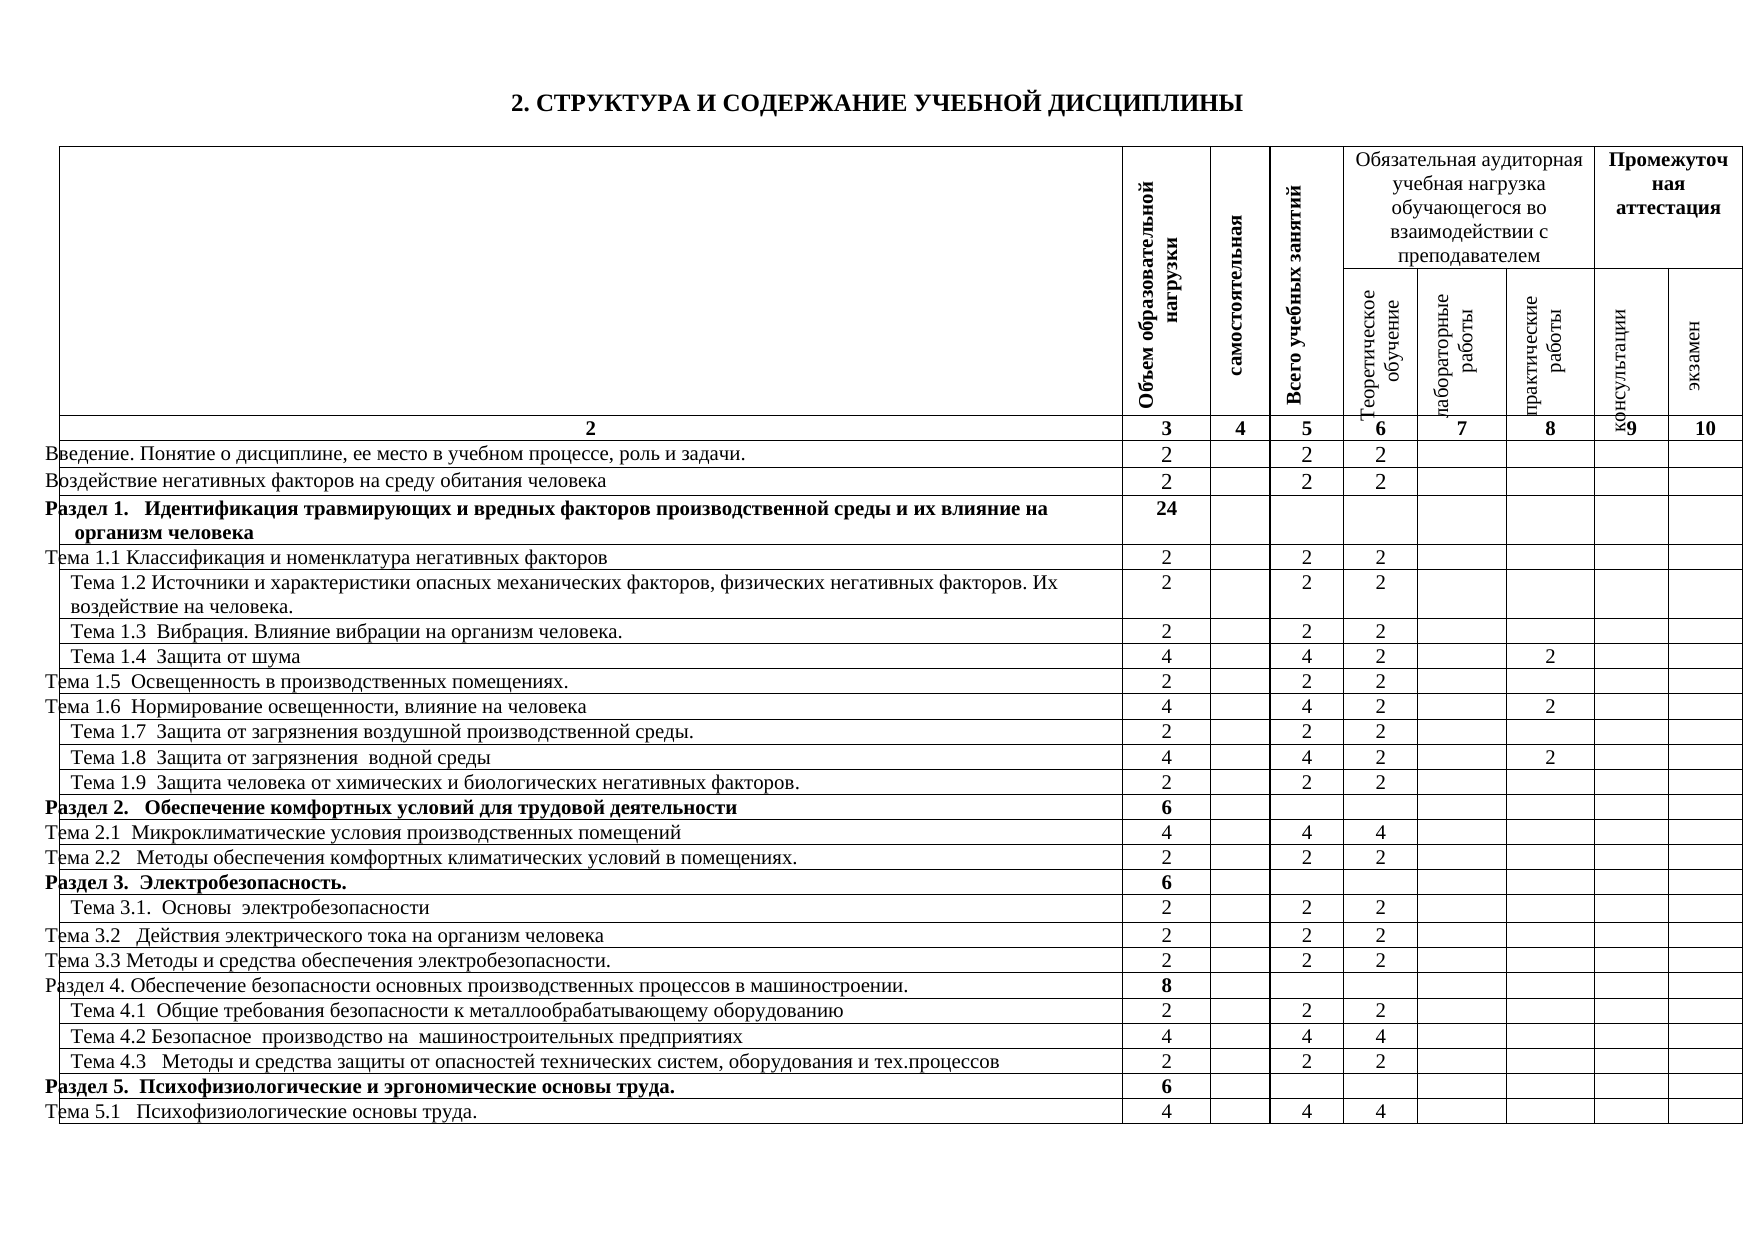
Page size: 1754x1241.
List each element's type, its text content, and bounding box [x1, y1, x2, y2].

table_cell [1507, 1024, 1594, 1048]
table_cell [1595, 1024, 1668, 1048]
table_cell Тема 1.4 Защита от шума [60, 644, 1122, 668]
table_cell 2 [1123, 720, 1210, 743]
table_cell 2 [1123, 441, 1210, 467]
table_cell Тема 1.1 Классификация и номенклатура негативных факторов [60, 545, 1122, 569]
table_cell консультации [1595, 269, 1668, 415]
table_cell [1211, 694, 1269, 718]
table_cell 2 [1344, 669, 1417, 693]
table_cell [1669, 923, 1742, 947]
table_cell [1418, 1024, 1506, 1048]
table_cell [1507, 1049, 1594, 1073]
table_cell 3 [1123, 416, 1210, 440]
table_cell [1211, 948, 1269, 972]
table_cell [1595, 948, 1668, 972]
table_cell 9 [1595, 416, 1668, 440]
table_cell 6 [1344, 416, 1417, 440]
table_cell [1507, 948, 1594, 972]
table_cell 4 [1344, 820, 1417, 844]
table_cell [1211, 745, 1269, 769]
table_cell 2 [1344, 720, 1417, 743]
table_cell [1211, 1049, 1269, 1073]
table_cell [1507, 820, 1594, 844]
table_cell 24 [1123, 496, 1210, 544]
table_cell Введение. Понятие о дисциплине, ее место в учебном процессе, роль и задачи. [60, 441, 1122, 467]
table_cell [1669, 1074, 1742, 1098]
table_cell 4 [1123, 820, 1210, 844]
table_cell [1418, 669, 1506, 693]
table_cell Раздел 2. Обеспечение комфортных условий для трудовой деятельности [60, 795, 1122, 819]
table_cell [1507, 545, 1594, 569]
table_cell 5 [1271, 416, 1343, 440]
table_cell Раздел 3. Электробезопасность. [60, 870, 1122, 894]
table_cell 4 [1344, 1099, 1417, 1123]
table_cell [1595, 895, 1668, 922]
table_cell [1211, 720, 1269, 743]
table_cell [1669, 895, 1742, 922]
table_cell [1418, 570, 1506, 618]
table_cell 2 [1271, 669, 1343, 693]
table_cell [1507, 441, 1594, 467]
table_header Объем образовательной нагрузки [1123, 147, 1210, 415]
table_cell 2 [1271, 923, 1343, 947]
table_cell [1211, 1099, 1269, 1123]
table_cell [1669, 845, 1742, 869]
table_cell Тема 4.2 Безопасное производство на машиностроительных предприятиях [60, 1024, 1122, 1048]
table_cell [1669, 570, 1742, 618]
table_cell [1595, 820, 1668, 844]
table_cell [1211, 795, 1269, 819]
table_cell Тема 4.3 Методы и средства защиты от опасностей технических систем, оборудования и тех.процессов [60, 1049, 1122, 1073]
table_cell [1418, 619, 1506, 643]
table_cell практические работы [1507, 269, 1594, 415]
table_cell [1418, 1099, 1506, 1123]
table_cell Тема 1.9 Защита человека от химических и биологических негативных факторов. [60, 770, 1122, 794]
table_cell 4 [1123, 745, 1210, 769]
table_cell [1507, 870, 1594, 894]
table_cell 2 [1271, 845, 1343, 869]
table_cell [1211, 669, 1269, 693]
table_cell [1418, 820, 1506, 844]
table_cell [1595, 1074, 1668, 1098]
table_cell 2 [1344, 468, 1417, 494]
table_cell [1211, 496, 1269, 544]
table_cell [1418, 441, 1506, 467]
table_cell [1418, 1074, 1506, 1098]
table_cell [1595, 870, 1668, 894]
table_cell экзамен [1669, 269, 1742, 415]
table_cell [1669, 745, 1742, 769]
table_cell [1595, 720, 1668, 743]
table_cell 2 [1344, 694, 1417, 718]
table_cell 2 [1344, 1049, 1417, 1073]
table_cell [1595, 770, 1668, 794]
table_cell [1211, 973, 1269, 997]
table_cell [1669, 999, 1742, 1022]
table_cell [1669, 1024, 1742, 1048]
table_cell [1271, 1074, 1343, 1098]
table_cell [1418, 545, 1506, 569]
table_cell 2 [1123, 545, 1210, 569]
table_cell 2 [1271, 545, 1343, 569]
table_header Промежуточная аттестация [1595, 147, 1742, 267]
table_cell 2 [1344, 895, 1417, 922]
table_cell [1507, 973, 1594, 997]
table_cell [1418, 745, 1506, 769]
table_cell 2 [1507, 644, 1594, 668]
table_cell [1669, 770, 1742, 794]
table_cell [1418, 694, 1506, 718]
table_cell [1669, 820, 1742, 844]
table_cell [1595, 644, 1668, 668]
table_cell [1595, 545, 1668, 569]
table_cell 2 [1123, 770, 1210, 794]
table_cell 2 [1344, 570, 1417, 618]
table_cell [1507, 1074, 1594, 1098]
table_cell 2 [1271, 1049, 1343, 1073]
table_header самостоятельная [1211, 147, 1269, 415]
table_cell [1418, 1049, 1506, 1073]
table_cell Тема 5.1 Психофизиологические основы труда. [60, 1099, 1122, 1123]
table_cell [1669, 644, 1742, 668]
table_cell Тема 1.2 Источники и характеристики опасных механических факторов, физических негативных факторов. Их воздействие на человека. [60, 570, 1122, 618]
table_cell 2 [1123, 923, 1210, 947]
table_cell 2 [1271, 619, 1343, 643]
table_cell [1418, 720, 1506, 743]
table_cell 2 [1123, 669, 1210, 693]
table_cell Раздел 4. Обеспечение безопасности основных производственных процессов в машиностроении. [60, 973, 1122, 997]
table_cell 4 [1271, 1024, 1343, 1048]
table_cell 2 [1271, 441, 1343, 467]
table_cell 4 [1271, 745, 1343, 769]
table_cell [1418, 770, 1506, 794]
table_cell [1595, 923, 1668, 947]
table_cell 2 [1123, 619, 1210, 643]
table_cell 4 [1271, 1099, 1343, 1123]
table_cell [1418, 870, 1506, 894]
table_cell [1507, 895, 1594, 922]
table_cell [1669, 973, 1742, 997]
table_cell [1344, 870, 1417, 894]
table_cell [1211, 870, 1269, 894]
table_cell [1595, 441, 1668, 467]
table_cell [1595, 973, 1668, 997]
table_cell Тема 1.5 Освещенность в производственных помещениях. [60, 669, 1122, 693]
table_cell [1211, 820, 1269, 844]
table_cell [1418, 973, 1506, 997]
table_cell [1211, 545, 1269, 569]
table_cell [1669, 441, 1742, 467]
table_cell [1271, 870, 1343, 894]
table_cell 2 [1123, 895, 1210, 922]
table_cell 2 [1271, 720, 1343, 743]
table_cell 6 [1123, 1074, 1210, 1098]
table_cell Тема 4.1 Общие требования безопасности к металлообрабатывающему оборудованию [60, 999, 1122, 1022]
table_cell 7 [1418, 416, 1506, 440]
table_cell [1507, 570, 1594, 618]
table_cell [1669, 720, 1742, 743]
table_cell 6 [1123, 795, 1210, 819]
table_cell [1418, 496, 1506, 544]
table_cell [1507, 770, 1594, 794]
table_cell [1211, 1024, 1269, 1048]
table_cell Воздействие негативных факторов на среду обитания человека [60, 468, 1122, 494]
table_cell Тема 1.3 Вибрация. Влияние вибрации на организм человека. [60, 619, 1122, 643]
table_cell 4 [1211, 416, 1269, 440]
table_cell Тема 1.6 Нормирование освещенности, влияние на человека [60, 694, 1122, 718]
table_header Обязательная аудиторная учебная нагрузка обучающегося во взаимодействии с преподавателем [1344, 147, 1594, 267]
table_cell Тема 1.8 Защита от загрязнения водной среды [60, 745, 1122, 769]
table_cell 2 [1344, 545, 1417, 569]
table_cell [1211, 441, 1269, 467]
table_cell [1344, 795, 1417, 819]
table_cell [1669, 496, 1742, 544]
table_cell 4 [1123, 1024, 1210, 1048]
table_cell [1507, 923, 1594, 947]
table_cell [1507, 496, 1594, 544]
table_cell 2 [1123, 999, 1210, 1022]
table_cell [1595, 669, 1668, 693]
table_cell [1211, 1074, 1269, 1098]
table_cell лабораторные работы [1418, 269, 1506, 415]
table_cell 2 [1344, 845, 1417, 869]
table_cell 2 [1123, 948, 1210, 972]
table_cell 4 [1271, 820, 1343, 844]
table_cell [1595, 845, 1668, 869]
table_cell [1418, 795, 1506, 819]
table_cell [1595, 570, 1668, 618]
table_cell [1507, 999, 1594, 1022]
table_cell 2 [1344, 948, 1417, 972]
table_cell [1271, 973, 1343, 997]
table_cell [1507, 1099, 1594, 1123]
table_cell 8 [1123, 973, 1210, 997]
table_cell [1595, 619, 1668, 643]
table_cell [1595, 745, 1668, 769]
table_header Всего учебных занятий [1271, 147, 1343, 415]
table_cell [1595, 1099, 1668, 1123]
table_cell [1669, 619, 1742, 643]
table_cell [1669, 948, 1742, 972]
table_cell [1418, 468, 1506, 494]
table_cell Теоретическое обучение [1344, 269, 1417, 415]
table_cell [1211, 468, 1269, 494]
text 2. СТРУКТУРА И СОДЕРЖАНИЕ УЧЕБНОЙ ДИСЦИПЛИНЫ [59, 88, 1695, 117]
table_cell 2 [1344, 923, 1417, 947]
table_cell [1595, 694, 1668, 718]
table_cell 4 [1271, 644, 1343, 668]
table_cell [1507, 845, 1594, 869]
table_cell 2 [1344, 619, 1417, 643]
table_cell 2 [1344, 745, 1417, 769]
table_cell 2 [1271, 948, 1343, 972]
table_cell Тема 3.2 Действия электрического тока на организм человека [60, 923, 1122, 947]
table_cell 2 [1123, 570, 1210, 618]
table_cell [1595, 468, 1668, 494]
table_cell [1669, 1049, 1742, 1073]
table_header [60, 147, 1122, 415]
table_cell 2 [1271, 468, 1343, 494]
table_cell Тема 3.1. Основы электробезопасности [60, 895, 1122, 922]
table_cell [1507, 795, 1594, 819]
table_cell [1507, 619, 1594, 643]
table_cell 2 [1507, 745, 1594, 769]
table_cell [1418, 895, 1506, 922]
table_cell [1669, 870, 1742, 894]
table_cell Тема 1.7 Защита от загрязнения воздушной производственной среды. [60, 720, 1122, 743]
table_cell [1595, 496, 1668, 544]
table_cell Раздел 5. Психофизиологические и эргономические основы труда. [60, 1074, 1122, 1098]
table_cell [1669, 694, 1742, 718]
table_cell [1344, 1074, 1417, 1098]
table_cell [1271, 496, 1343, 544]
table_cell 4 [1344, 1024, 1417, 1048]
table_cell [1418, 644, 1506, 668]
table_cell 2 [1271, 770, 1343, 794]
table_cell 4 [1123, 694, 1210, 718]
table_cell [1418, 845, 1506, 869]
table_cell [1595, 1049, 1668, 1073]
table_cell 2 [1271, 999, 1343, 1022]
table_cell Тема 2.2 Методы обеспечения комфортных климатических условий в помещениях. [60, 845, 1122, 869]
table_cell [1669, 545, 1742, 569]
table_cell [1507, 720, 1594, 743]
table_cell 2 [1123, 468, 1210, 494]
table_cell 2 [1344, 441, 1417, 467]
table_cell 2 [1271, 895, 1343, 922]
table_cell 4 [1271, 694, 1343, 718]
table_cell [1344, 496, 1417, 544]
table_cell 4 [1123, 1099, 1210, 1123]
table_cell [1669, 468, 1742, 494]
table_cell [1669, 795, 1742, 819]
table_cell [1211, 999, 1269, 1022]
table_cell [1669, 669, 1742, 693]
table_cell [1418, 923, 1506, 947]
table_cell 2 [1344, 770, 1417, 794]
table_cell [1418, 948, 1506, 972]
table_cell 2 [1271, 570, 1343, 618]
table_cell 2 [1344, 999, 1417, 1022]
table_cell [1271, 795, 1343, 819]
table_cell 2 [1344, 644, 1417, 668]
table_cell 2 [1507, 694, 1594, 718]
table_cell [1507, 669, 1594, 693]
table_cell 2 [60, 416, 1122, 440]
table_cell [1211, 619, 1269, 643]
table_cell [1211, 923, 1269, 947]
table_cell Тема 3.3 Методы и средства обеспечения электробезопасности. [60, 948, 1122, 972]
table_cell 6 [1123, 870, 1210, 894]
table_cell [1418, 999, 1506, 1022]
table_cell Тема 2.1 Микроклиматические условия производственных помещений [60, 820, 1122, 844]
table_cell [1669, 1099, 1742, 1123]
table_cell [1595, 795, 1668, 819]
table_cell 2 [1123, 845, 1210, 869]
table_cell [1211, 570, 1269, 618]
table_cell 10 [1669, 416, 1742, 440]
table_cell 2 [1123, 1049, 1210, 1073]
table_cell [1211, 895, 1269, 922]
table_cell [1211, 845, 1269, 869]
table_cell [1595, 999, 1668, 1022]
table_cell Раздел 1. Идентификация травмирующих и вредных факторов производственной среды и их влияние на организм человека [60, 496, 1122, 544]
table_cell [1211, 644, 1269, 668]
table_cell [1344, 973, 1417, 997]
table_cell 8 [1507, 416, 1594, 440]
table_cell [1211, 770, 1269, 794]
table_cell [1507, 468, 1594, 494]
table_cell 4 [1123, 644, 1210, 668]
